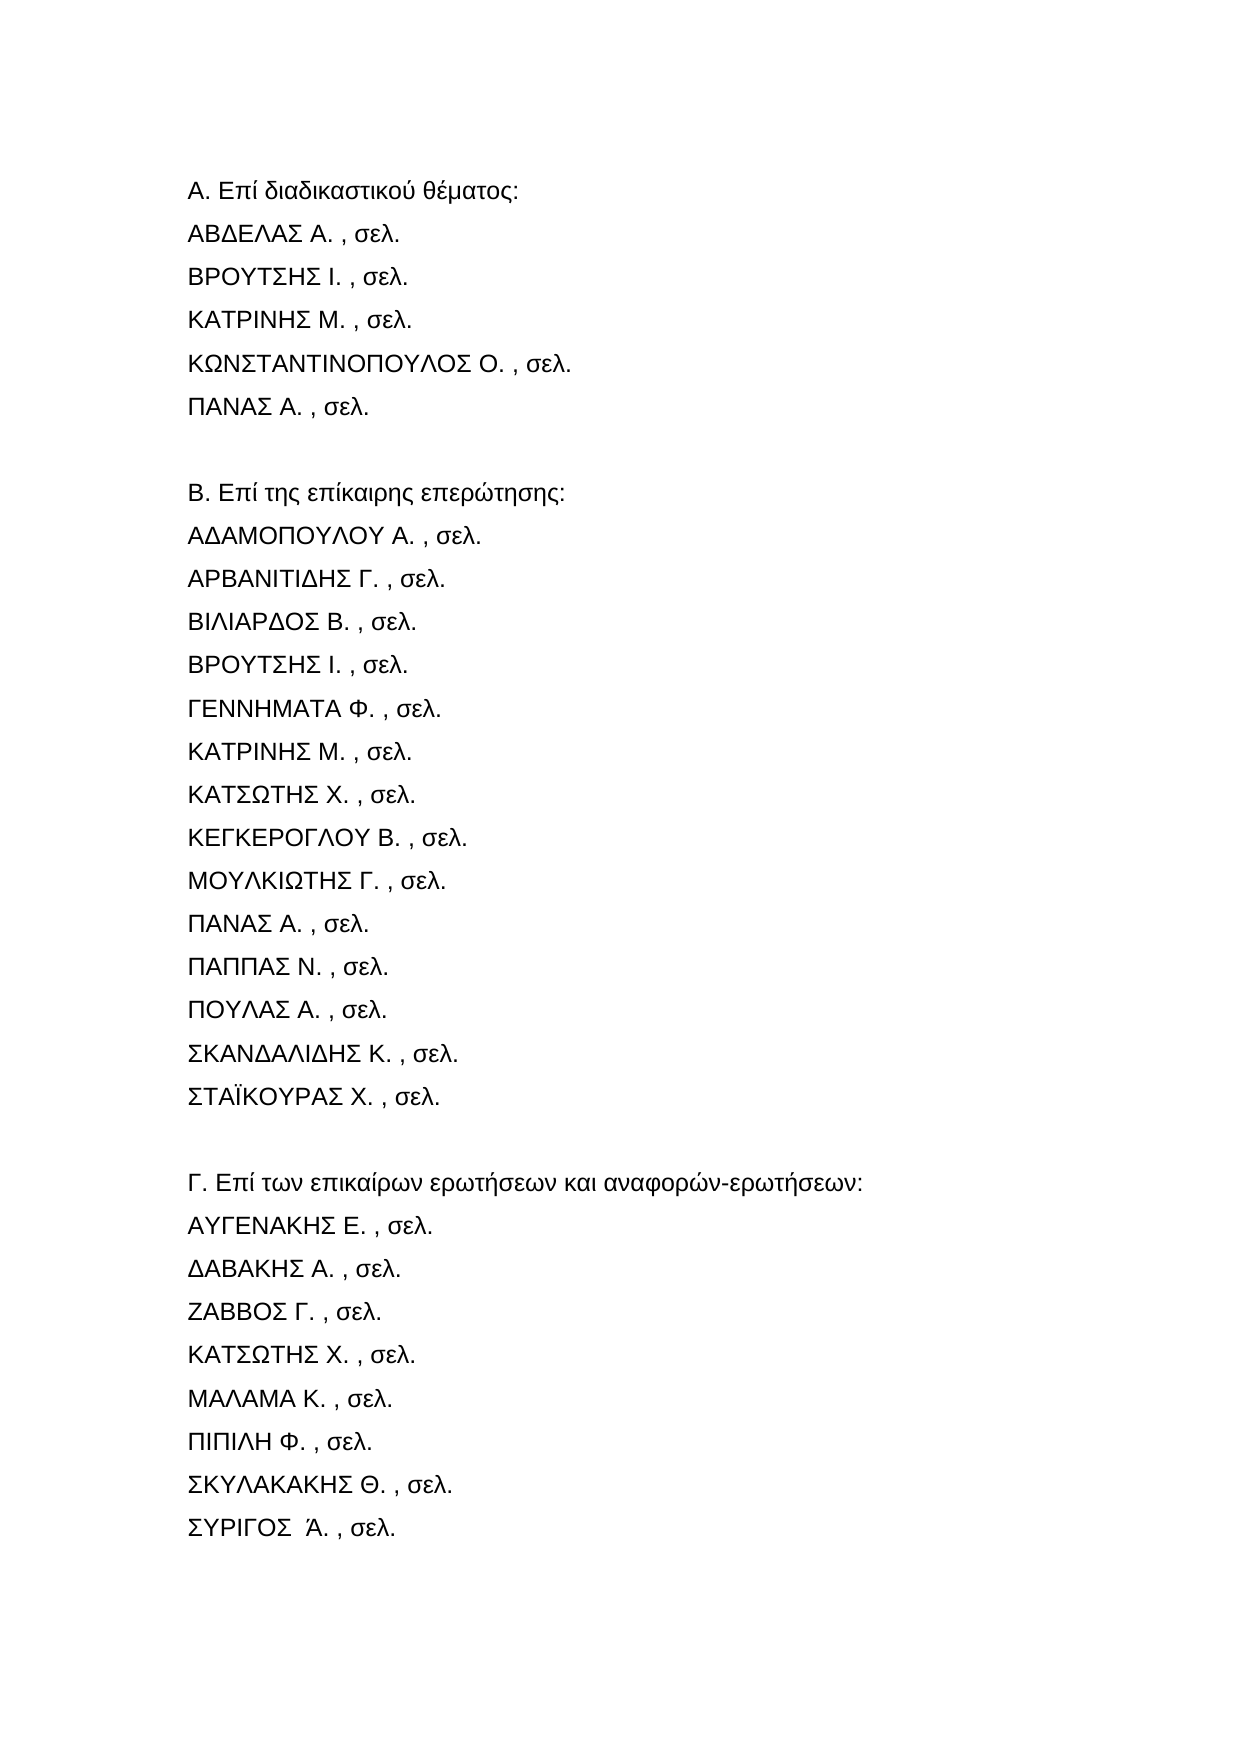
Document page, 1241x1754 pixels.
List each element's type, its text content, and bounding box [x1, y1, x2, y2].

text Α. Επί διαδικαστικού θέματος: ΑΒΔΕΛΑΣ Α. , σελ. ΒΡΟΥΤΣΗΣ Ι. , σελ. ΚΑΤΡΙΝΗΣ Μ. , σελ. ΚΩΝΣΤΑΝΤΙΝΟΠΟΥΛΟΣ Ο. , σελ. ΠΑΝΑΣ Α. , σελ. Β. Επί της επίκαιρης επερώτησης: ΑΔΑΜΟΠΟΥΛΟΥ Α. , σελ. ΑΡΒΑΝΙΤΙΔΗΣ Γ. , σελ. ΒΙΛΙΑΡΔΟΣ Β. , σελ. ΒΡΟΥΤΣΗΣ Ι. , σελ. ΓΕΝΝΗΜΑΤΑ Φ. , σελ. ΚΑΤΡΙΝΗΣ Μ. , σελ. ΚΑΤΣΩΤΗΣ Χ. , σελ. ΚΕΓΚΕΡΟΓΛΟΥ Β. , σελ. ΜΟΥΛΚΙΩΤΗΣ Γ. , σελ. ΠΑΝΑΣ Α. , σελ. ΠΑΠΠΑΣ Ν. , σελ. ΠΟΥΛΑΣ Α. , σελ. ΣΚΑΝΔΑΛΙΔΗΣ Κ. , σελ. ΣΤΑΪΚΟΥΡΑΣ Χ. , σελ. Γ. Επί των επικαίρων ερωτήσεων και αναφορών-ερωτήσεων: ΑΥΓΕΝΑΚΗΣ Ε. , σελ. ΔΑΒΑΚΗΣ Α. , σελ. ΖΑΒΒΟΣ Γ. , σελ. ΚΑΤΣΩΤΗΣ Χ. , σελ. ΜΑΛΑΜΑ Κ. , σελ. ΠΙΠΙΛΗ Φ. , σελ. ΣΚΥΛΑΚΑΚΗΣ Θ. , σελ. ΣΥΡΙΓΟΣ Ά. , σελ. [187, 133, 1053, 1584]
